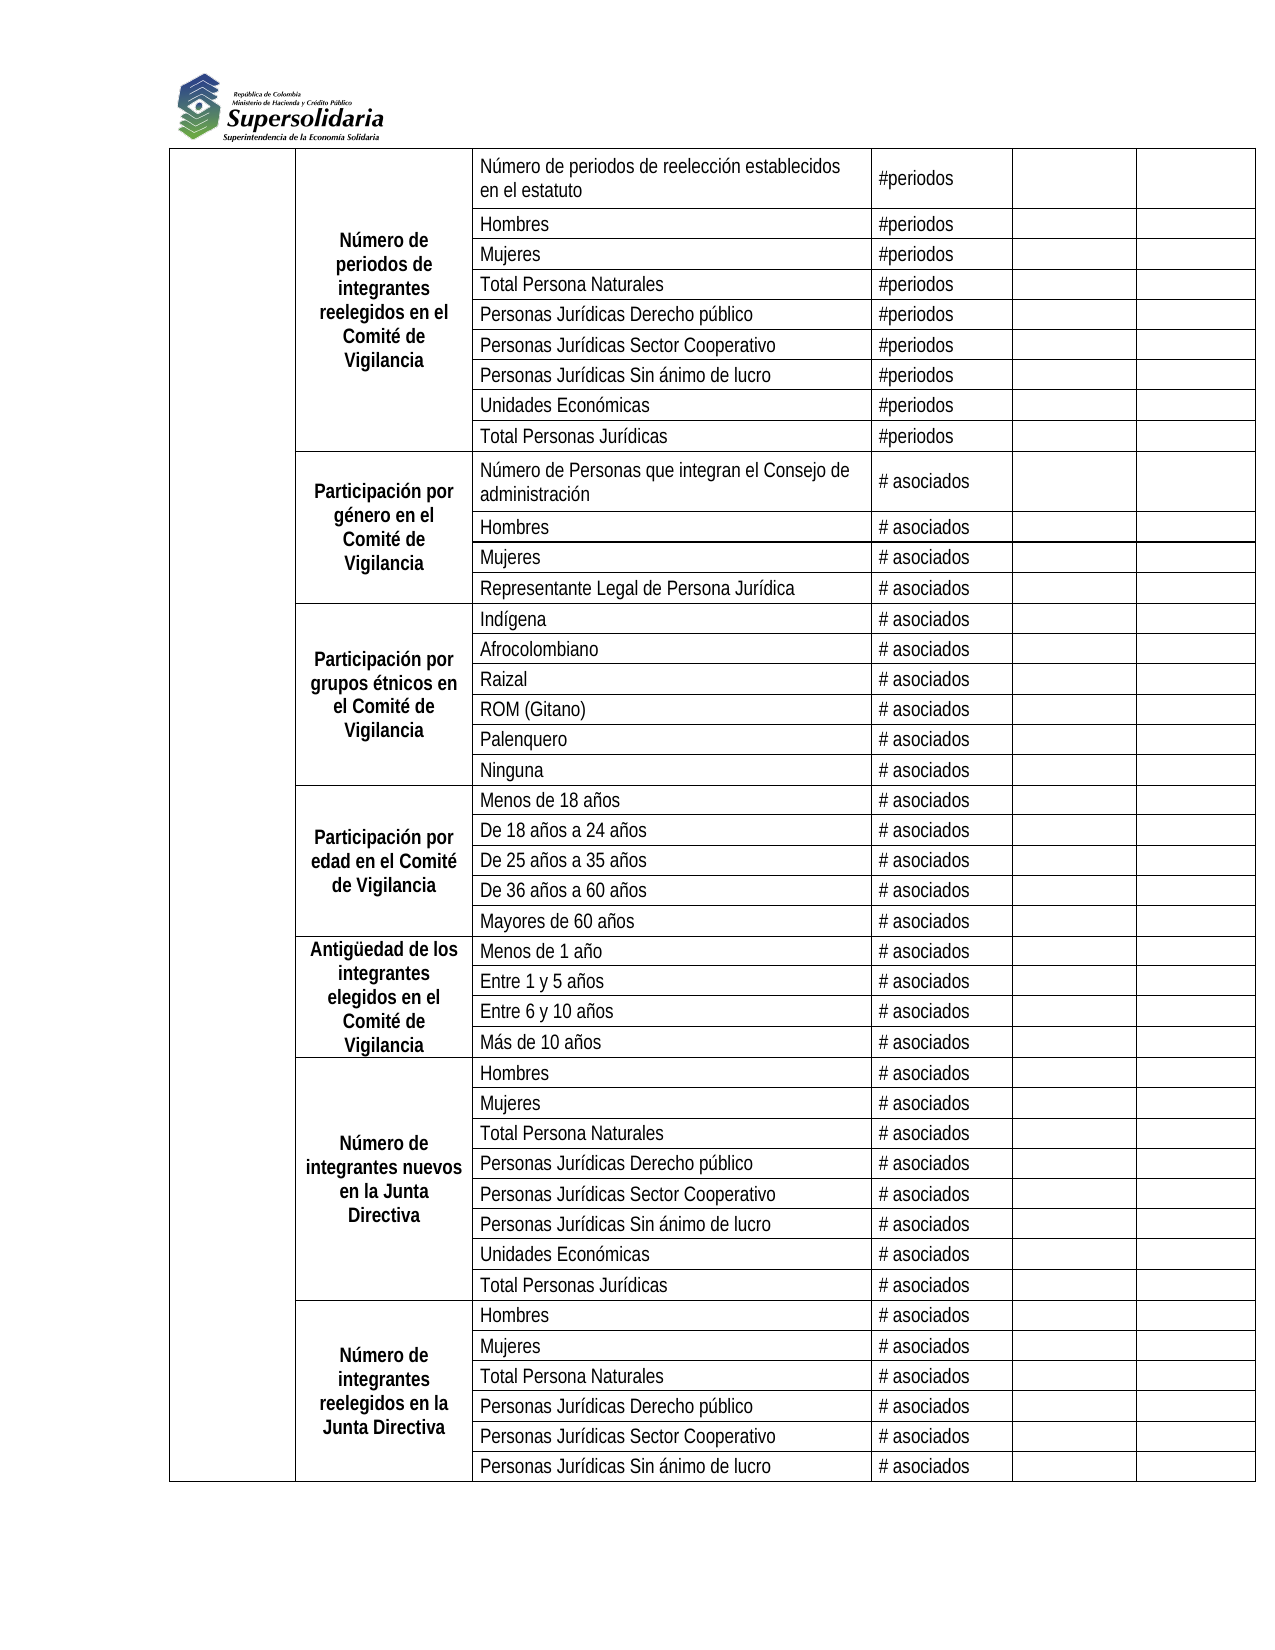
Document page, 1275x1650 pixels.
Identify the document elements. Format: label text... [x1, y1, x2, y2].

table_cell Unidades Económicas [473, 390, 871, 419]
table_cell [1137, 1361, 1255, 1390]
table_cell [1137, 1422, 1255, 1451]
table_cell [1137, 786, 1255, 814]
table_cell [1013, 239, 1136, 268]
table_cell [1137, 1088, 1255, 1117]
table_cell [1137, 966, 1255, 995]
table_cell [1137, 1027, 1255, 1057]
table_cell [1137, 815, 1255, 844]
table_cell [1137, 149, 1255, 208]
table_cell Número de periodos de reelección establecidos en el estatuto [473, 149, 871, 208]
table_cell [1013, 906, 1136, 936]
table_cell [1137, 543, 1255, 572]
table_cell Menos de 1 año [473, 937, 871, 965]
table_cell [1013, 512, 1136, 541]
table_cell [1013, 664, 1136, 693]
table_cell De 25 años a 35 años [473, 846, 871, 875]
table_cell # asociados [872, 1209, 1012, 1238]
table_cell [1013, 209, 1136, 238]
table_cell # asociados [872, 1149, 1012, 1178]
table_cell [1137, 634, 1255, 663]
table_cell [1137, 1239, 1255, 1268]
table_cell Mujeres [473, 239, 871, 268]
table_cell [1137, 755, 1255, 785]
table_cell Mujeres [473, 1331, 871, 1360]
table_cell [1137, 360, 1255, 389]
table_cell Total Personas Jurídicas [473, 421, 871, 451]
table_cell [1137, 330, 1255, 359]
table_cell # asociados [872, 1239, 1012, 1268]
table_cell Personas Jurídicas Sector Cooperativo [473, 1179, 871, 1208]
table_cell [1013, 1301, 1136, 1330]
table_cell [1013, 1422, 1136, 1451]
table_cell [1013, 1088, 1136, 1117]
table_cell [1137, 1270, 1255, 1300]
table_cell # asociados [872, 846, 1012, 875]
table_cell #periodos [872, 360, 1012, 389]
table_cell [1013, 1058, 1136, 1087]
table_cell Total Persona Naturales [473, 1119, 871, 1148]
table_cell # asociados [872, 1270, 1012, 1300]
table_cell [1013, 573, 1136, 603]
table_cell # asociados [872, 996, 1012, 1026]
table_cell Personas Jurídicas Derecho público [473, 300, 871, 329]
table_cell [1137, 390, 1255, 419]
table_cell # asociados [872, 664, 1012, 693]
table_cell [1013, 1452, 1136, 1481]
table_cell # asociados [872, 695, 1012, 724]
table_cell Número de integrantes reelegidos en la Junta Directiva [296, 1301, 472, 1481]
table_cell # asociados [872, 512, 1012, 541]
table_cell Antigüedad de los integrantes elegidos en el Comité de Vigilancia [296, 937, 472, 1057]
picture [177, 73, 384, 142]
table_cell [1013, 1027, 1136, 1057]
table_cell # asociados [872, 1391, 1012, 1421]
table_cell [1013, 1149, 1136, 1178]
table_cell [1137, 604, 1255, 633]
table_cell [1013, 1331, 1136, 1360]
table_cell Personas Jurídicas Derecho público [473, 1149, 871, 1178]
table_cell [1137, 1179, 1255, 1208]
table_cell Personas Jurídicas Sector Cooperativo [473, 330, 871, 359]
table_cell # asociados [872, 1361, 1012, 1390]
table_cell [1137, 1331, 1255, 1360]
table_cell Hombres [473, 512, 871, 541]
table_cell Participación por género en el Comité de Vigilancia [296, 452, 472, 603]
table_cell Representante Legal de Persona Jurídica [473, 573, 871, 603]
table_cell [1013, 604, 1136, 633]
table_cell # asociados [872, 1452, 1012, 1481]
table_cell [1013, 876, 1136, 905]
table_cell [1137, 209, 1255, 238]
table_cell # asociados [872, 543, 1012, 572]
table_cell Unidades Económicas [473, 1239, 871, 1268]
table_cell [1137, 937, 1255, 965]
table_cell [1013, 421, 1136, 451]
table_cell Mujeres [473, 543, 871, 572]
table_cell [1137, 1452, 1255, 1481]
table_cell [1137, 1149, 1255, 1178]
table_cell [1137, 1391, 1255, 1421]
table_cell [1137, 1209, 1255, 1238]
table_cell #periodos [872, 270, 1012, 299]
table_cell Indígena [473, 604, 871, 633]
table_cell Total Persona Naturales [473, 270, 871, 299]
table_cell [1013, 330, 1136, 359]
table_cell [1013, 1391, 1136, 1421]
table_cell [1013, 937, 1136, 965]
table_cell Participación por edad en el Comité de Vigilancia [296, 786, 472, 936]
table_cell [1013, 390, 1136, 419]
table_cell Mujeres [473, 1088, 871, 1117]
table_cell [1013, 1361, 1136, 1390]
table_cell # asociados [872, 604, 1012, 633]
table_cell [1137, 421, 1255, 451]
table_cell # asociados [872, 1027, 1012, 1057]
table_cell # asociados [872, 786, 1012, 814]
table_cell # asociados [872, 755, 1012, 785]
table_cell [1013, 755, 1136, 785]
table_cell Personas Jurídicas Sin ánimo de lucro [473, 1452, 871, 1481]
table_cell Número de integrantes nuevos en la Junta Directiva [296, 1058, 472, 1300]
table_cell Más de 10 años [473, 1027, 871, 1057]
table_cell [1137, 996, 1255, 1026]
table_cell Ninguna [473, 755, 871, 785]
table_cell Personas Jurídicas Sin ánimo de lucro [473, 360, 871, 389]
table_cell Mayores de 60 años [473, 906, 871, 936]
table_cell Afrocolombiano [473, 634, 871, 663]
table_cell # asociados [872, 1119, 1012, 1148]
table_cell # asociados [872, 1058, 1012, 1087]
table_cell #periodos [872, 390, 1012, 419]
table_cell [1137, 452, 1255, 511]
table_cell # asociados [872, 1301, 1012, 1330]
table_cell [1013, 360, 1136, 389]
table_cell #periodos [872, 330, 1012, 359]
table_cell De 18 años a 24 años [473, 815, 871, 844]
table_cell [1137, 300, 1255, 329]
table_cell Personas Jurídicas Sector Cooperativo [473, 1422, 871, 1451]
table_cell # asociados [872, 1422, 1012, 1451]
table_cell # asociados [872, 966, 1012, 995]
table_cell [1137, 1301, 1255, 1330]
table_cell Hombres [473, 1058, 871, 1087]
table_cell # asociados [872, 1088, 1012, 1117]
table_cell # asociados [872, 876, 1012, 905]
table_cell #periodos [872, 239, 1012, 268]
table_cell Entre 6 y 10 años [473, 996, 871, 1026]
table_cell Entre 1 y 5 años [473, 966, 871, 995]
table_cell [1137, 664, 1255, 693]
table_cell [1137, 725, 1255, 754]
table_cell [1013, 1119, 1136, 1148]
table_cell # asociados [872, 815, 1012, 844]
table_cell # asociados [872, 725, 1012, 754]
table_cell Menos de 18 años [473, 786, 871, 814]
table_cell ROM (Gitano) [473, 695, 871, 724]
table_cell Número de periodos de integrantes reelegidos en el Comité de Vigilancia [296, 149, 472, 451]
table_cell #periodos [872, 421, 1012, 451]
table_cell Total Persona Naturales [473, 1361, 871, 1390]
table_cell Personas Jurídicas Sin ánimo de lucro [473, 1209, 871, 1238]
table_cell [1013, 1209, 1136, 1238]
table_cell [1013, 786, 1136, 814]
table_cell [1137, 512, 1255, 541]
table_cell [1137, 573, 1255, 603]
table_cell [1013, 300, 1136, 329]
table_cell [1137, 270, 1255, 299]
table_cell # asociados [872, 906, 1012, 936]
table_cell Número de Personas que integran el Consejo de administración [473, 452, 871, 511]
table_cell [1013, 543, 1136, 572]
table_cell [1013, 452, 1136, 511]
table_cell Palenquero [473, 725, 871, 754]
table_cell Personas Jurídicas Derecho público [473, 1391, 871, 1421]
table_cell Hombres [473, 209, 871, 238]
table_cell [1013, 1270, 1136, 1300]
table_cell [1013, 149, 1136, 208]
table_cell # asociados [872, 452, 1012, 511]
table_cell [1013, 270, 1136, 299]
table_cell [1013, 846, 1136, 875]
table_cell #periodos [872, 300, 1012, 329]
table_cell [1137, 1119, 1255, 1148]
table_cell Hombres [473, 1301, 871, 1330]
table_cell # asociados [872, 573, 1012, 603]
table_cell [1013, 1239, 1136, 1268]
table_cell #periodos [872, 149, 1012, 208]
table_cell # asociados [872, 1179, 1012, 1208]
table_cell [1013, 634, 1136, 663]
table_cell Total Personas Jurídicas [473, 1270, 871, 1300]
table_cell [1013, 996, 1136, 1026]
table_cell [1013, 815, 1136, 844]
table_cell Participación por grupos étnicos en el Comité de Vigilancia [296, 604, 472, 785]
table_cell # asociados [872, 1331, 1012, 1360]
table_cell [1137, 846, 1255, 875]
table_cell [1137, 695, 1255, 724]
table_cell [1137, 906, 1255, 936]
table_cell De 36 años a 60 años [473, 876, 871, 905]
table_cell [1137, 1058, 1255, 1087]
table_cell [1013, 966, 1136, 995]
table_cell # asociados [872, 937, 1012, 965]
table_cell [1013, 695, 1136, 724]
table_cell [1137, 876, 1255, 905]
table_cell [1137, 239, 1255, 268]
table_cell #periodos [872, 209, 1012, 238]
table_cell Raizal [473, 664, 871, 693]
table_cell [1013, 725, 1136, 754]
table_cell # asociados [872, 634, 1012, 663]
table_cell [1013, 1179, 1136, 1208]
